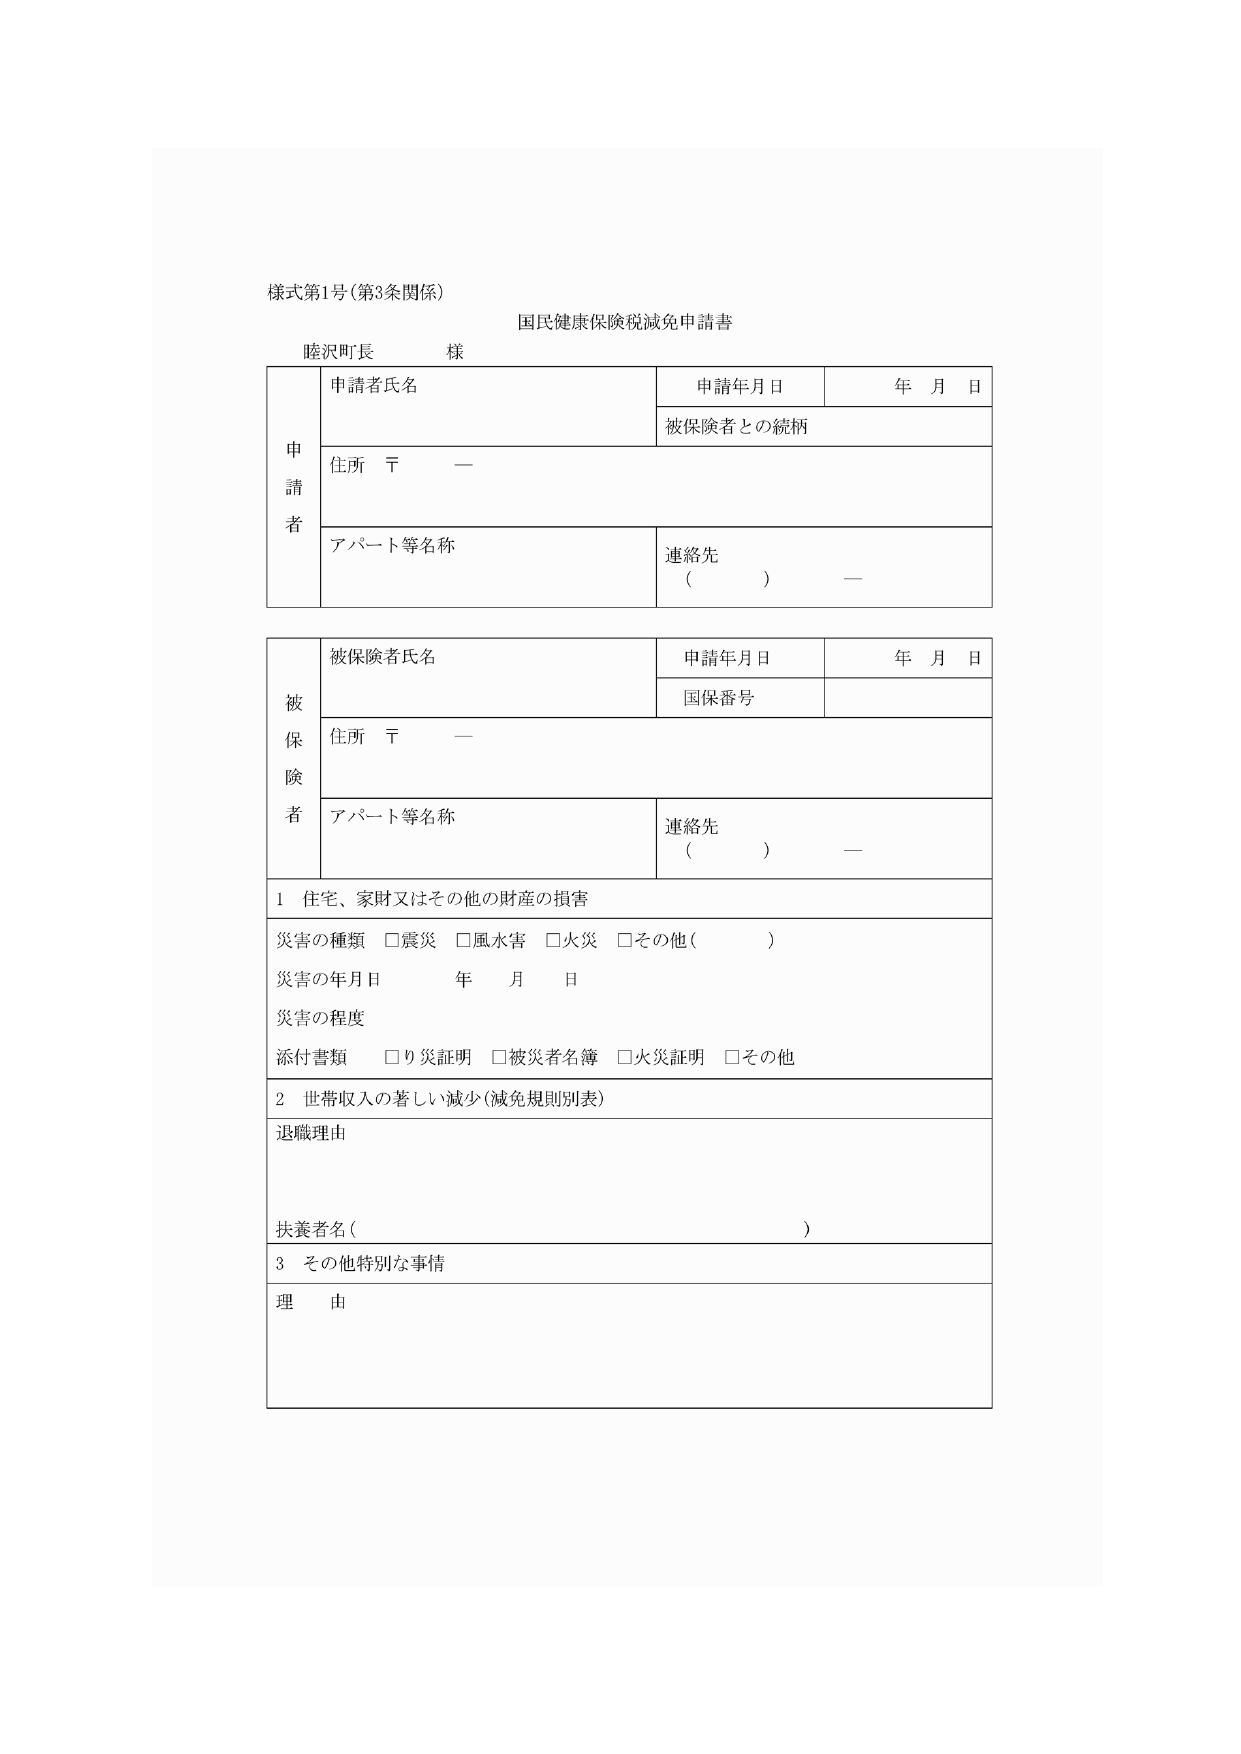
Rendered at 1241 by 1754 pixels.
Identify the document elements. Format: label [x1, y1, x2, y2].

picture [151, 148, 1104, 1586]
